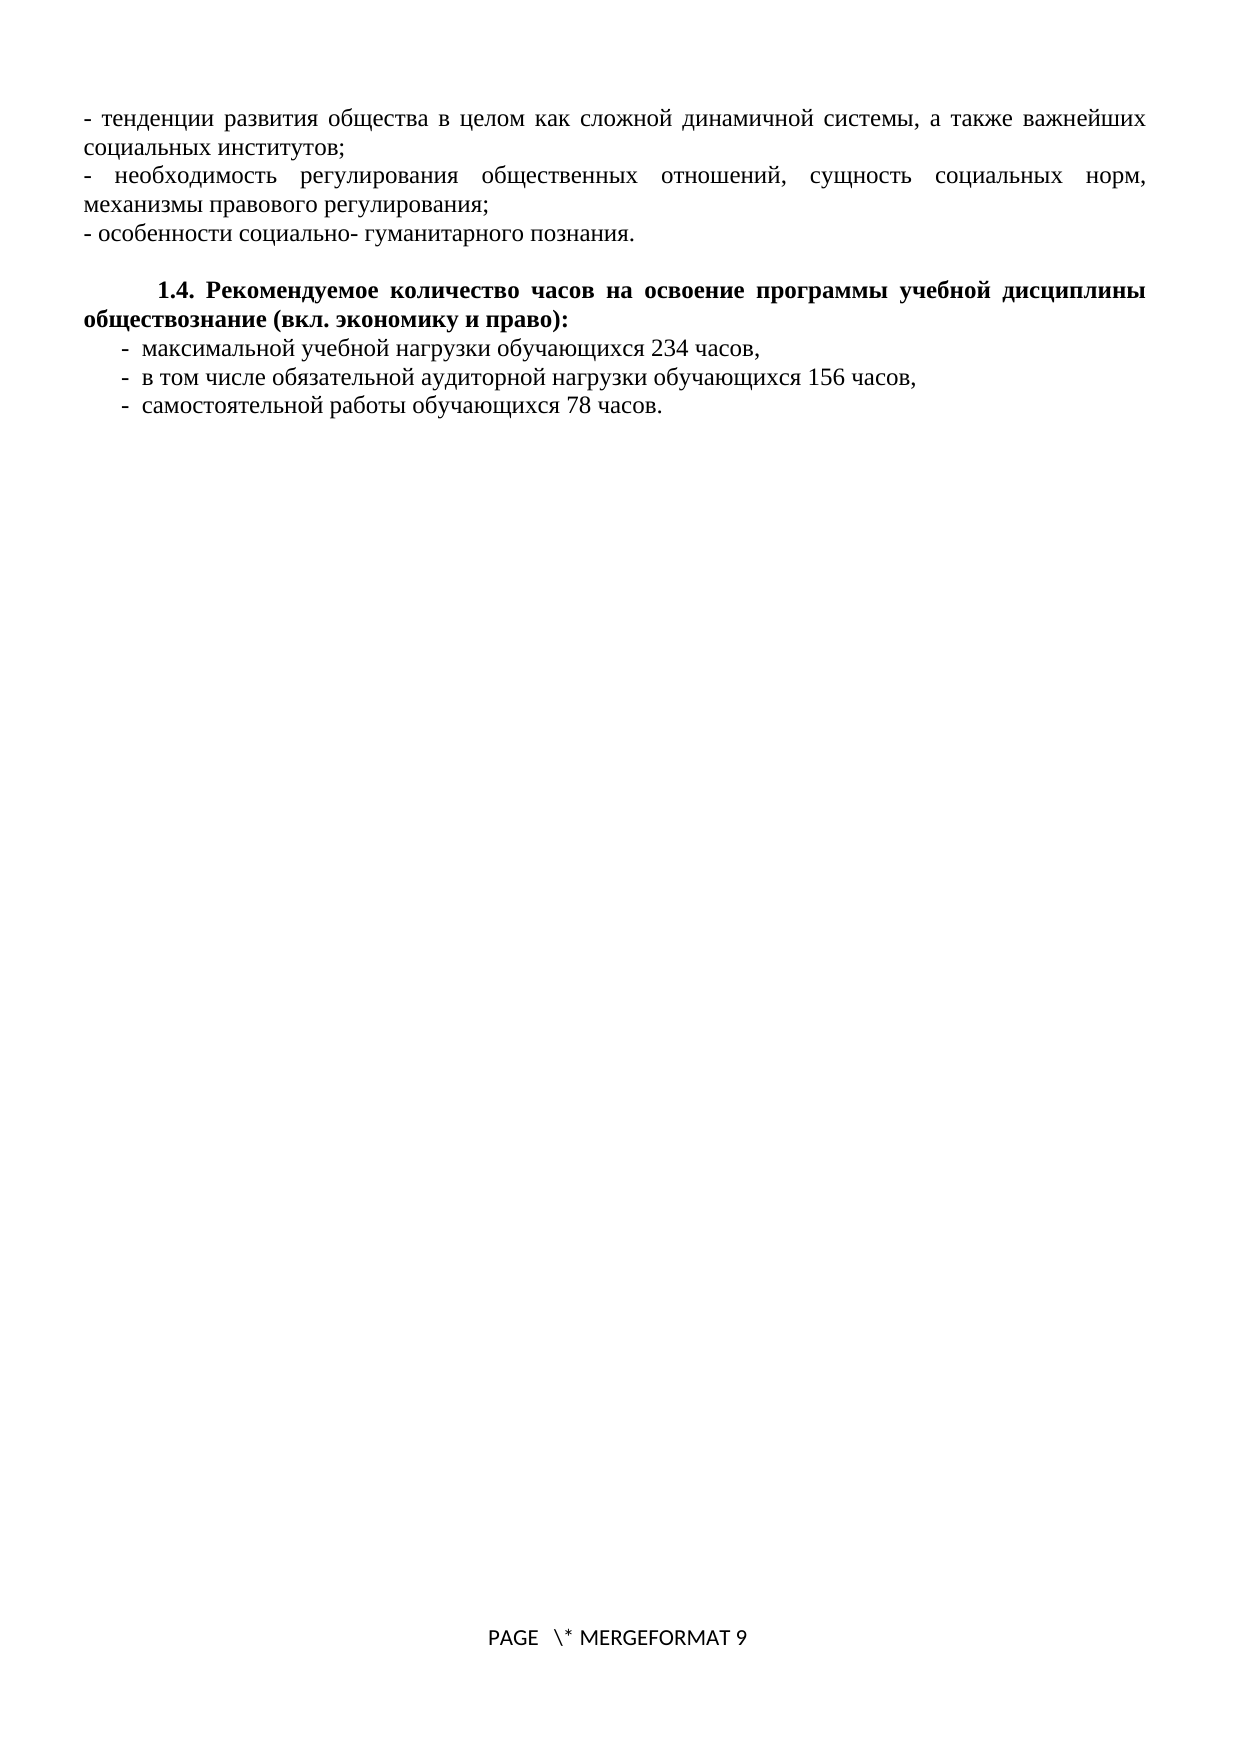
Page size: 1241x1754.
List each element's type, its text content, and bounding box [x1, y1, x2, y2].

text - тенденции развития общества в целом как сложной динамичной системы, а также важнейших социальных институтов; [83, 103, 1147, 161]
text - самостоятельной работы обучающихся 78 часов. [83, 391, 1147, 419]
text - в том числе обязательной аудиторной нагрузки обучающихся 156 часов, [121, 362, 1147, 391]
text - необходимость регулирования общественных отношений, сущность социальных норм, механизмы правового регулирования; [83, 161, 1147, 218]
text - максимальной учебной нагрузки обучающихся 234 часов, [121, 333, 1147, 362]
text - особенности социально- гуманитарного познания. [83, 218, 1147, 247]
text 1.4. Рекомендуемое количество часов на освоение программы учебной дисциплины обществознание (вкл. экономику и право): [83, 276, 1147, 333]
